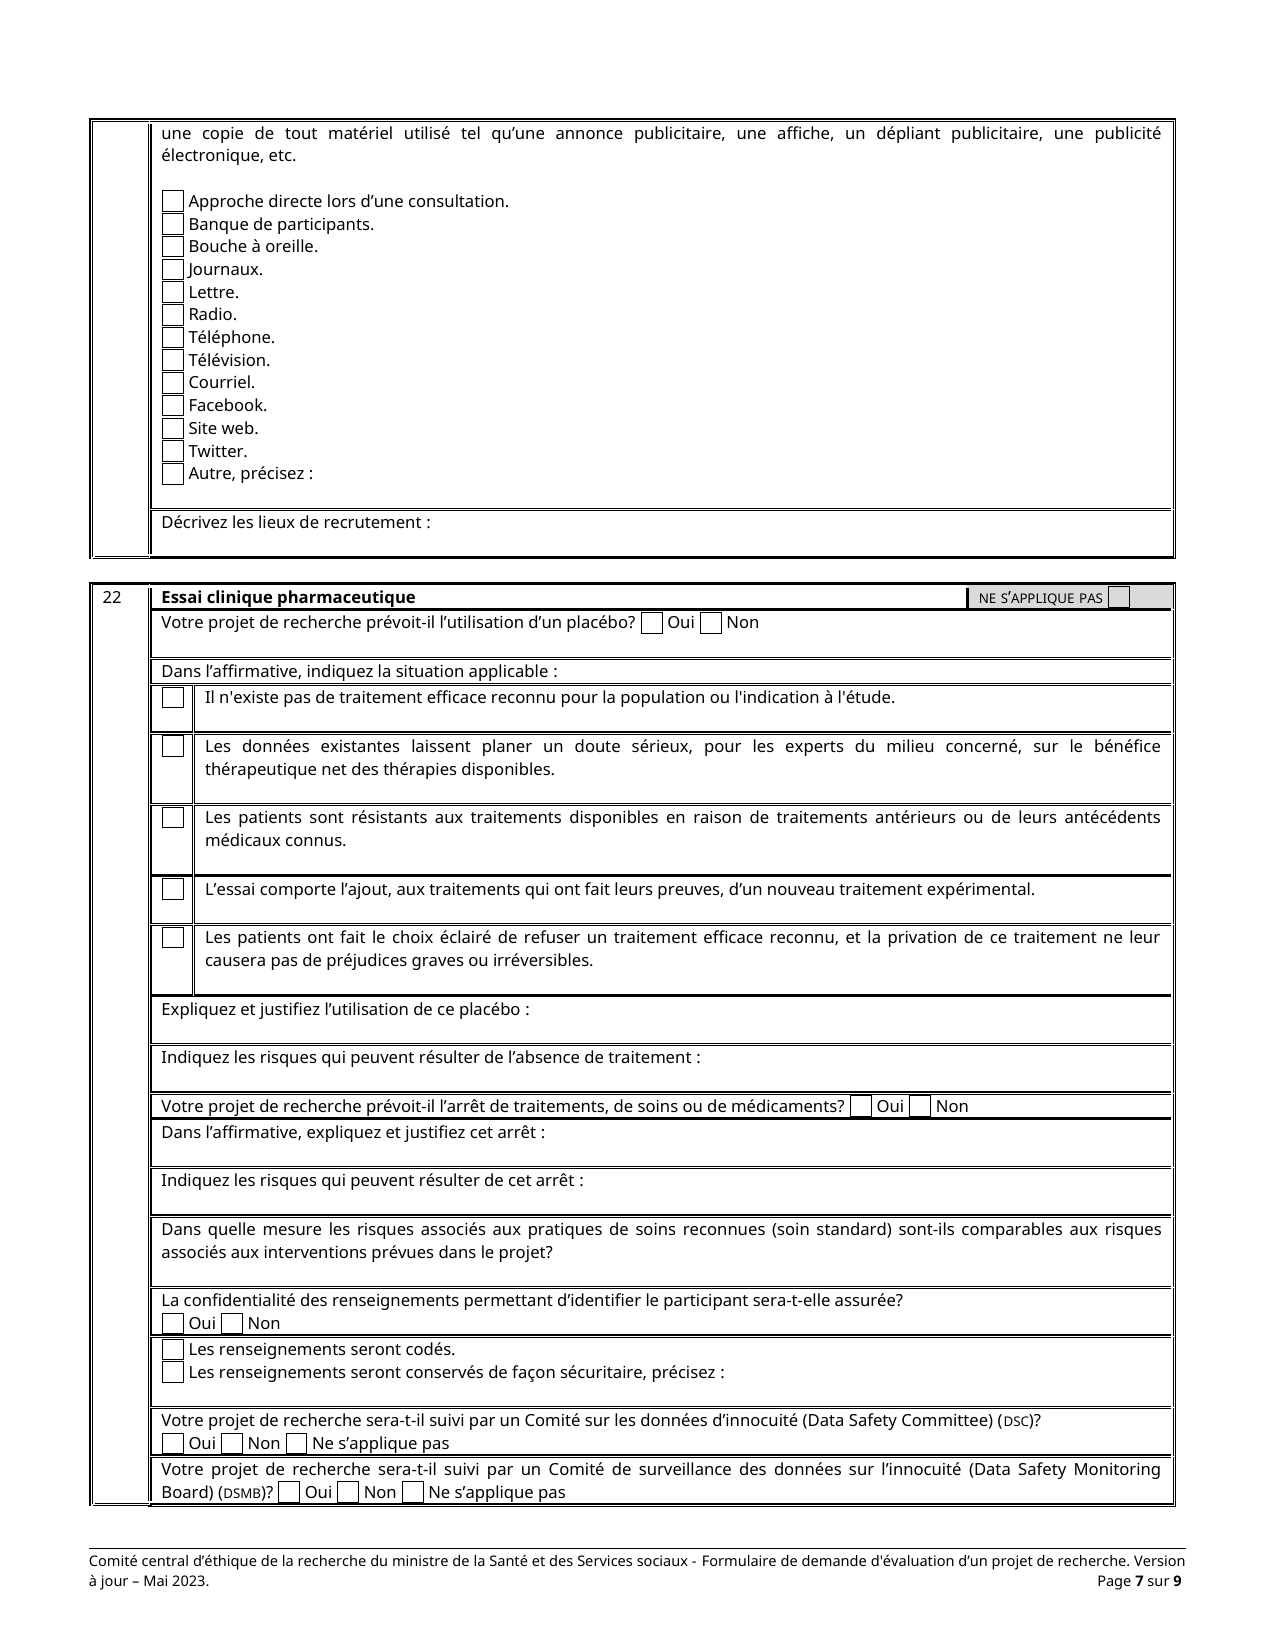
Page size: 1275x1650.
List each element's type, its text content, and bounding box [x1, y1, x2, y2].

table_cell Indiquez les risques qui peuvent résulter de l’absence de traitement : [152, 1043, 1173, 1091]
table_header ne s’applique pas [967, 585, 1173, 608]
table_cell L’essai comporte l’ajout, aux traitements qui ont fait leurs preuves, d’un nouveau traitement expérimental. [195, 874, 1173, 922]
table_header 22 [93, 584, 150, 1503]
table_cell Votre projet de recherche sera-t-il suivi par un Comité sur les données d’innocuité (Data Safety Committee) (dsc)? Oui Non Ne s’applique pas [150, 1406, 1174, 1454]
table_cell Votre projet de recherche prévoit-il l’arrêt de traitements, de soins ou de médicaments? Oui Non [152, 1091, 1173, 1117]
table_cell Votre projet de recherche prévoit-il l’utilisation d’un placébo? Oui Non [152, 608, 1174, 657]
table_cell Les données existantes laissent planer un doute sérieux, pour les experts du milieu concerné, sur le bénéfice thérapeutique net des thérapies disponibles. [195, 731, 1173, 802]
table_cell [152, 926, 192, 994]
table_cell Les patients ont fait le choix éclairé de refuser un traitement efficace reconnu, et la privation de ce traitement ne leur causera pas de préjudices graves ou irréversibles. [195, 923, 1173, 994]
table_cell Dans l’affirmative, expliquez et justifiez cet arrêt : [152, 1117, 1173, 1166]
table_cell La confidentialité des renseignements permettant d’identifier le participant sera-t-elle assurée? Oui Non [150, 1286, 1174, 1334]
table_cell Dans quelle mesure les risques associés aux pratiques de soins reconnues (soin standard) sont-ils comparables aux risques associés aux interventions prévues dans le projet? [152, 1214, 1173, 1286]
table_cell Les patients sont résistants aux traitements disponibles en raison de traitements antérieurs ou de leurs antécédents médicaux connus. [195, 803, 1173, 874]
table_cell Décrivez les lieux de recrutement : [150, 508, 1173, 556]
table_cell Les renseignements seront codés. Les renseignements seront conservés de façon sécuritaire, précisez : [152, 1334, 1173, 1406]
table_cell Expliquez et justifiez l’utilisation de ce placébo : [152, 994, 1173, 1042]
table_cell [152, 735, 192, 802]
table_cell Indiquez les risques qui peuvent résulter de cet arrêt : [150, 1166, 1174, 1214]
table_cell Dans l’affirmative, indiquez la situation applicable : [150, 657, 1174, 682]
table_cell [152, 806, 192, 874]
table_header Essai clinique pharmaceutique [150, 585, 967, 608]
table_cell Votre projet de recherche sera-t-il suivi par un Comité de surveillance des données sur l’innocuité (Data Safety Monitoring Board) (dsmb)? Oui Non Ne s’applique pas [150, 1454, 1173, 1503]
table_cell [152, 686, 192, 731]
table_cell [150, 122, 1173, 507]
table_cell Il n'existe pas de traitement efficace reconnu pour la population ou l'indication à l'étude. [195, 683, 1173, 731]
table_cell [152, 877, 192, 922]
